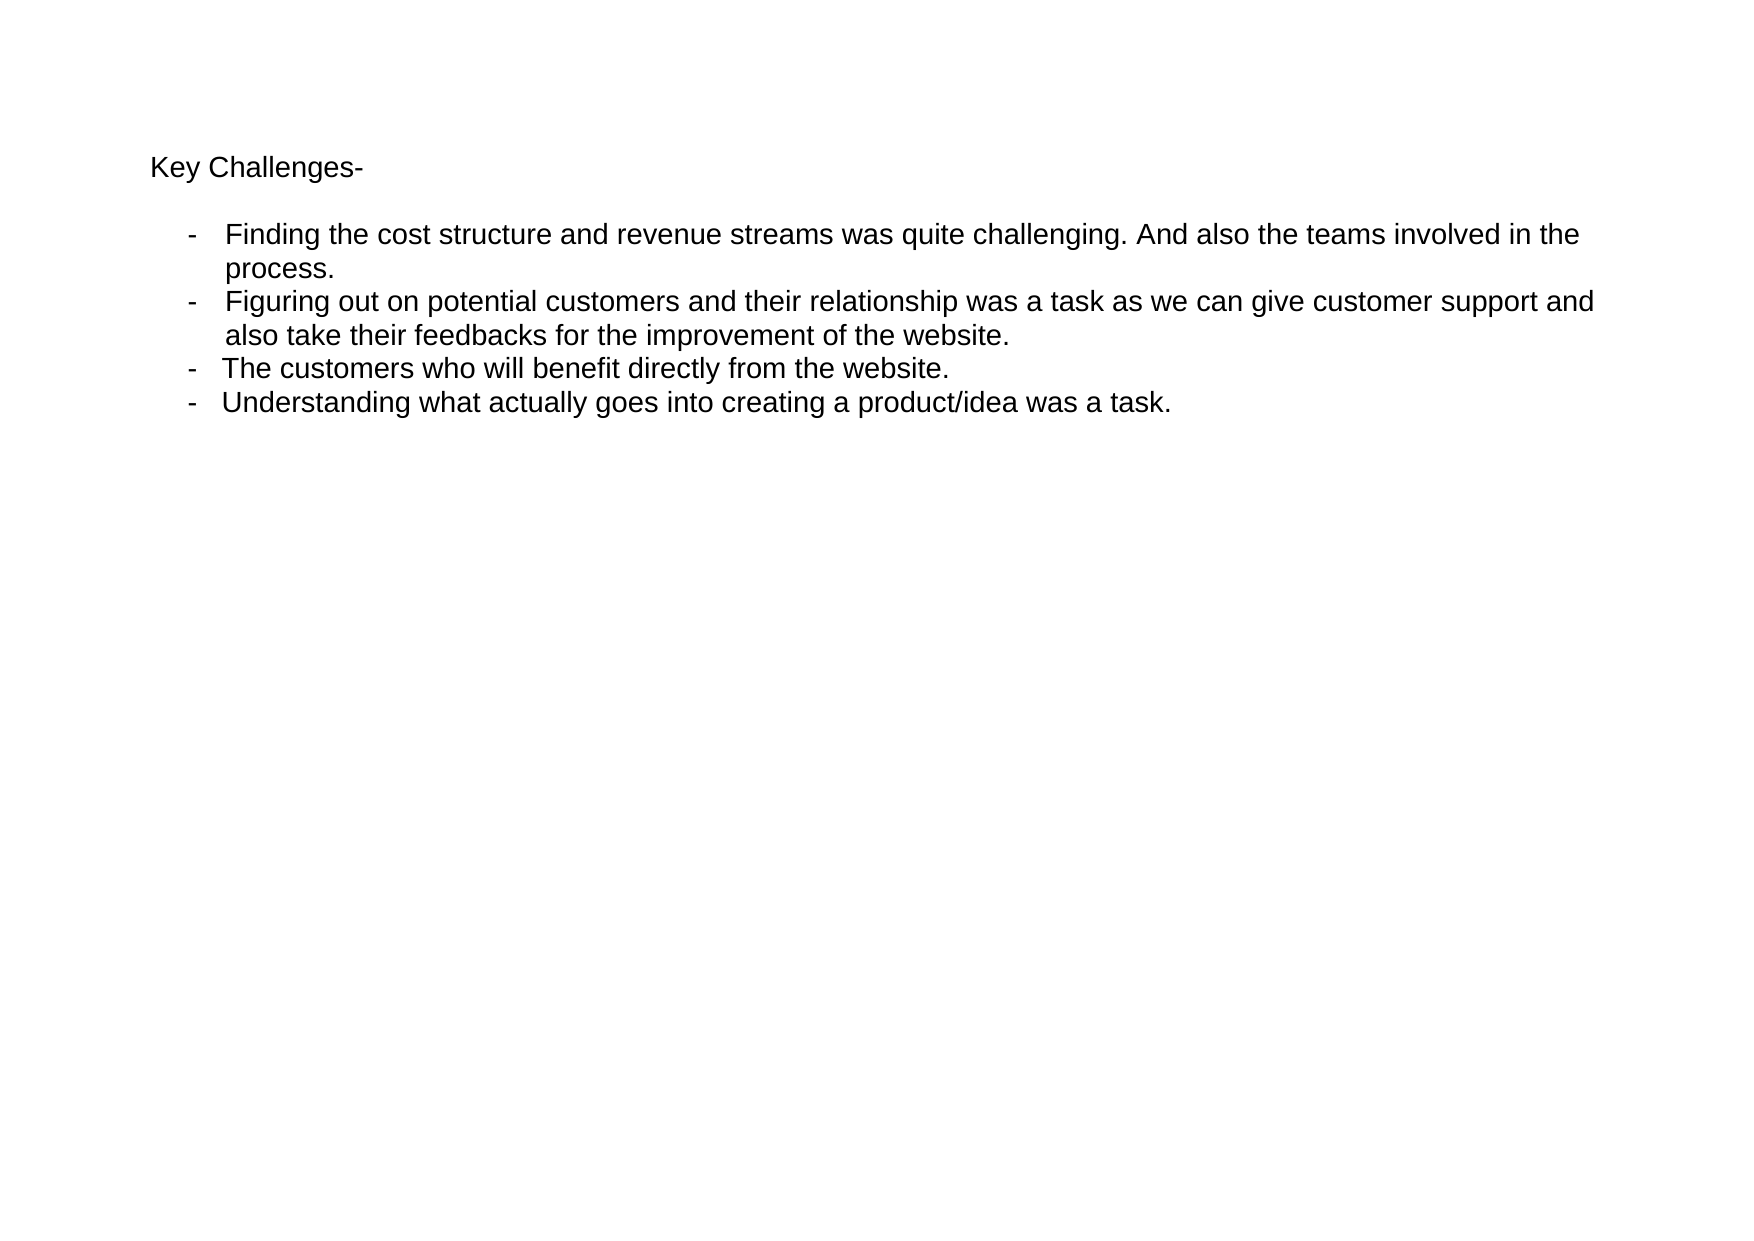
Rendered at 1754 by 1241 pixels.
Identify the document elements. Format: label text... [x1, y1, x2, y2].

text Key Challenges- [150, 150, 1604, 183]
list Figuring out on potential customers and their relationship was a task as we can give customer support and also take their feedbacks for the improvement of the website. [187, 284, 1604, 351]
text - The customers who will benefit directly from the website. [187, 351, 1604, 385]
text - Understanding what actually goes into creating a product/idea was a task. [187, 385, 1604, 418]
list Finding the cost structure and revenue streams was quite challenging. And also the teams involved in the process. [187, 217, 1604, 284]
